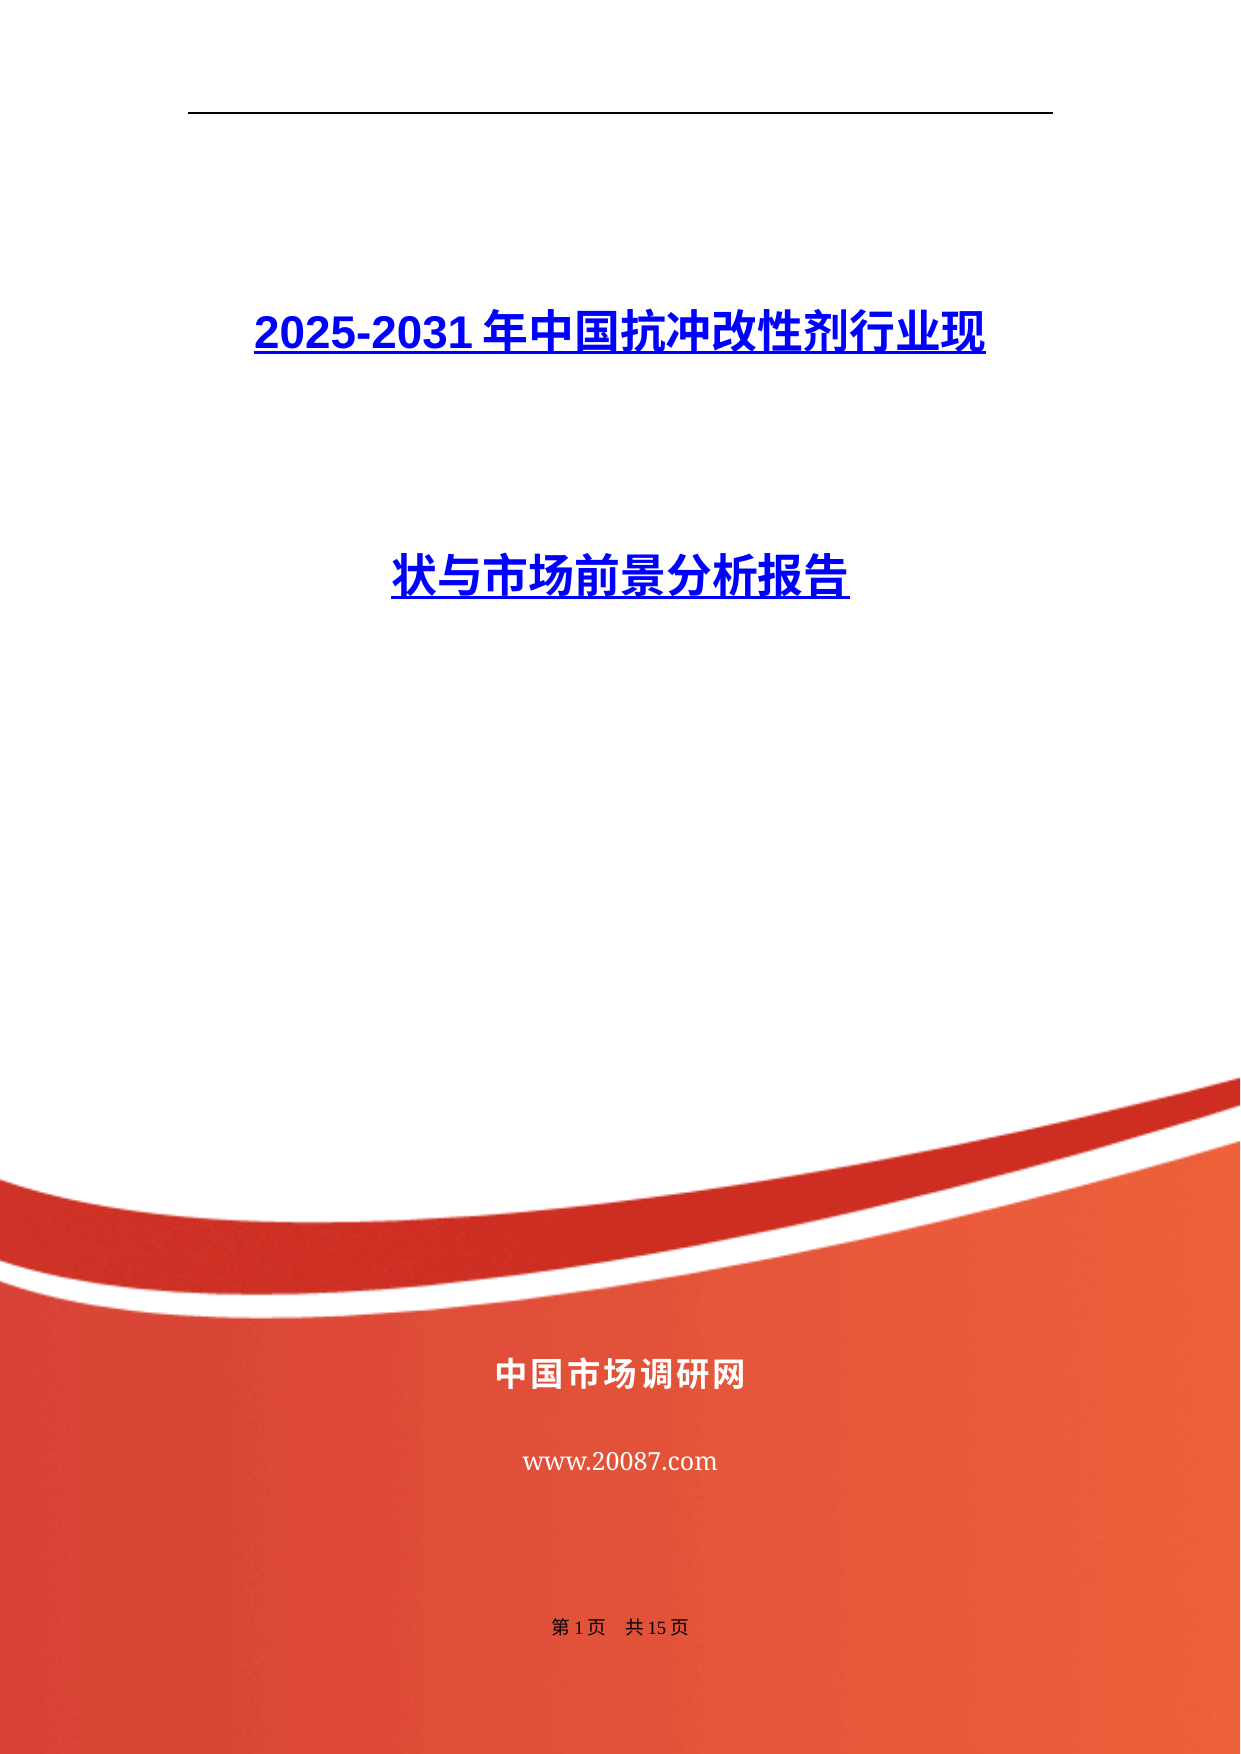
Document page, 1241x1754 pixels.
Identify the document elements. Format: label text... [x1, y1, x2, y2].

table_header 2025-2031年中国抗冲改性剂行业现状与市场前景分析报告 [188, 207, 1053, 773]
text www.20087.com [187, 1428, 1053, 1493]
subtitle 中国市场调研网 [187, 1339, 1053, 1404]
picture [0, 1006, 1241, 1754]
